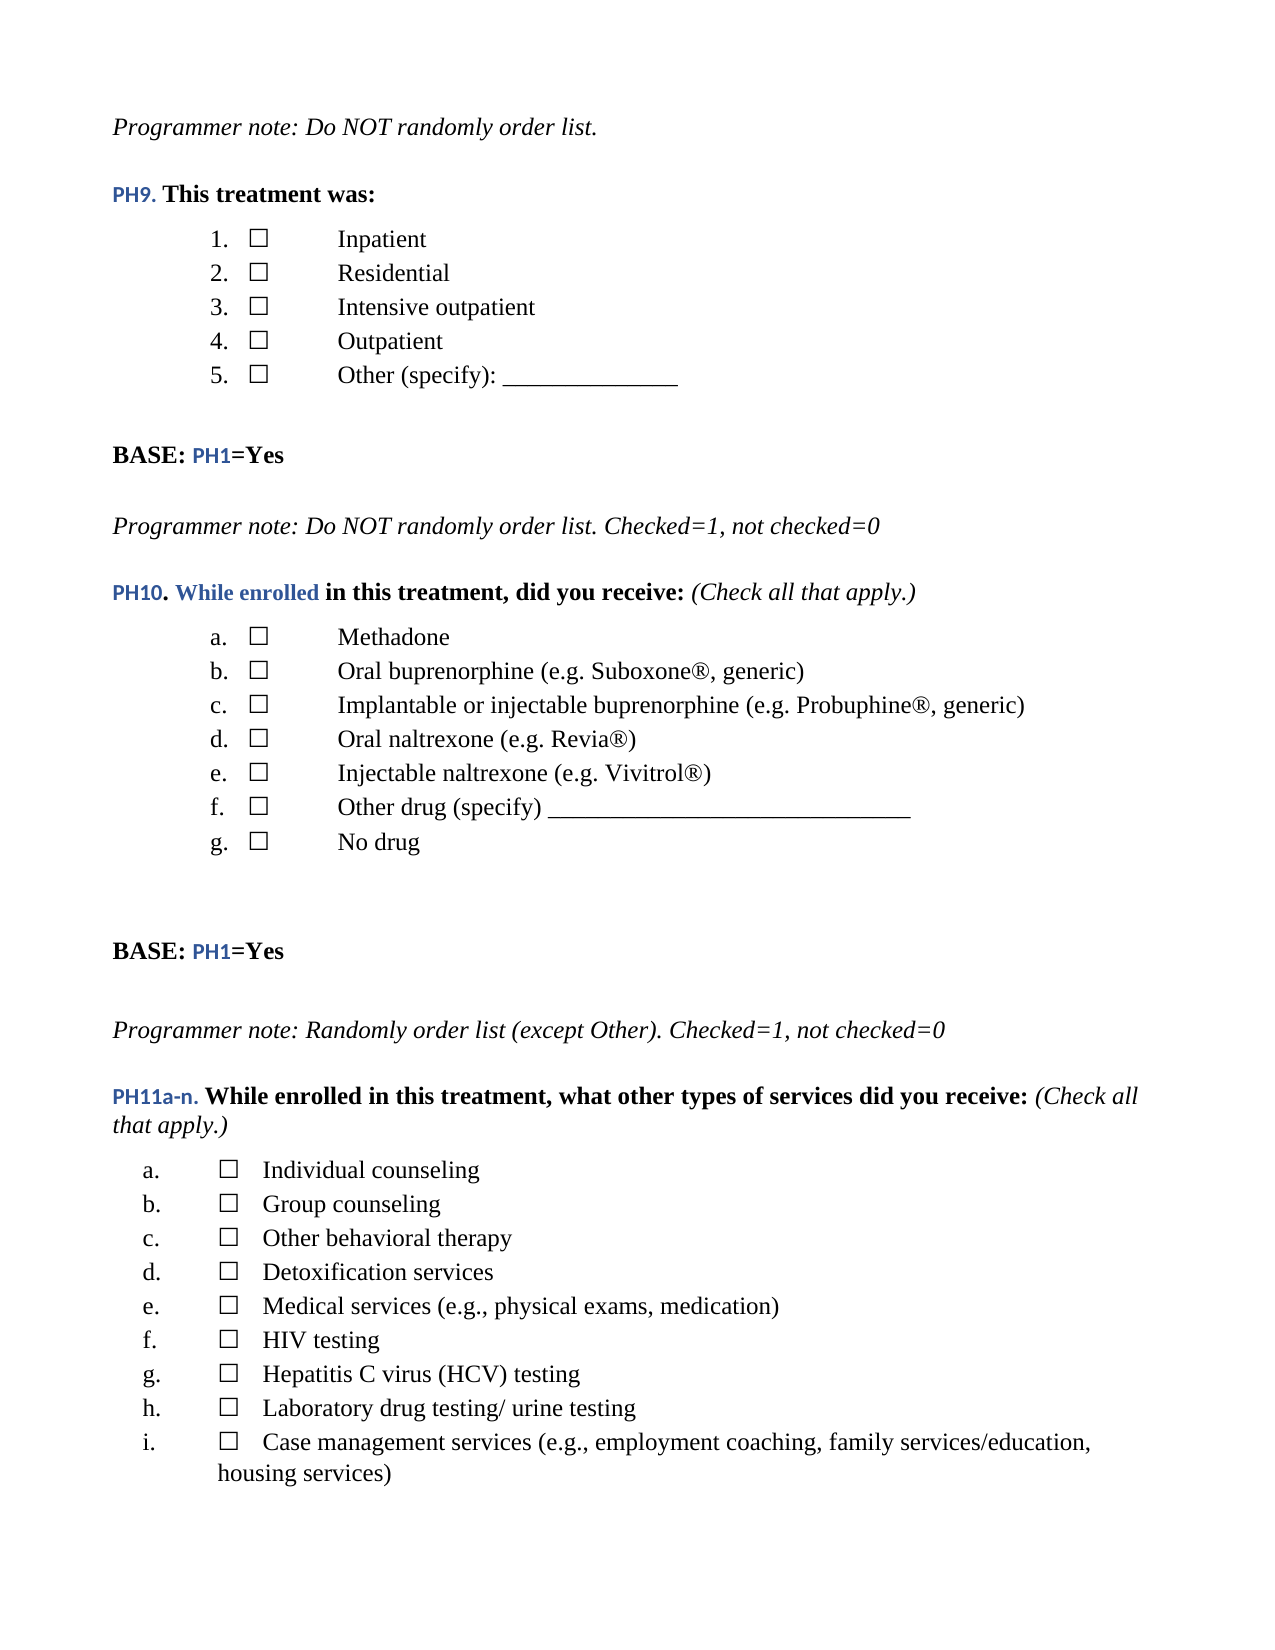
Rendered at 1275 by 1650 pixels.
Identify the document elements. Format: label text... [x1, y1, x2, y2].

list Implantable or injectable buprenorphine (e.g. Probuphine®, generic) [210, 687, 1162, 721]
list Other drug (specify) _____________________________ [210, 789, 1162, 823]
list Injectable naltrexone (e.g. Vivitrol®) [210, 755, 1162, 789]
text PH11a-n. While enrolled in this treatment, what other types of services did you receive: (Check all that apply.) [112, 1081, 1162, 1139]
subtitle BASE: PH1=Yes [112, 441, 1162, 470]
list ☐ Other behavioral therapy [142, 1220, 1162, 1254]
list Outpatient [210, 322, 1162, 357]
list ☐ Medical services (e.g., physical exams, medication) [142, 1288, 1162, 1322]
list No drug [210, 823, 1162, 857]
text Programmer note: Do NOT randomly order list. Checked=1, not checked=0 [112, 511, 1162, 540]
list Inpatient [210, 220, 1162, 254]
subtitle Programmer note: Randomly order list (except Other). Checked=1, not checked=0 [112, 1015, 1162, 1044]
list ☐ Detoxification services [142, 1254, 1162, 1288]
text Programmer note: Do NOT randomly order list. [112, 112, 1162, 141]
list ☐ Laboratory drug testing/ urine testing [142, 1390, 1162, 1424]
list ☐ HIV testing [142, 1322, 1162, 1356]
text PH10. While enrolled in this treatment, did you receive: (Check all that apply.) [112, 577, 1162, 606]
list Intensive outpatient [210, 288, 1162, 322]
list Methadone [210, 619, 1162, 653]
list ☐ Case management services (e.g., employment coaching, family services/education, housing services) [142, 1424, 1162, 1487]
subtitle BASE: PH1=Yes [112, 936, 1162, 965]
list ☐ Individual counseling [142, 1152, 1162, 1186]
list ☐ Group counseling [142, 1186, 1162, 1220]
list Other (specify): ______________ [210, 357, 1162, 391]
text PH9. This treatment was: [112, 179, 1162, 208]
list Oral naltrexone (e.g. Revia®) [210, 721, 1162, 755]
list ☐ Hepatitis C virus (HCV) testing [142, 1356, 1162, 1390]
list Residential [210, 254, 1162, 288]
list Oral buprenorphine (e.g. Suboxone®, generic) [210, 653, 1162, 687]
